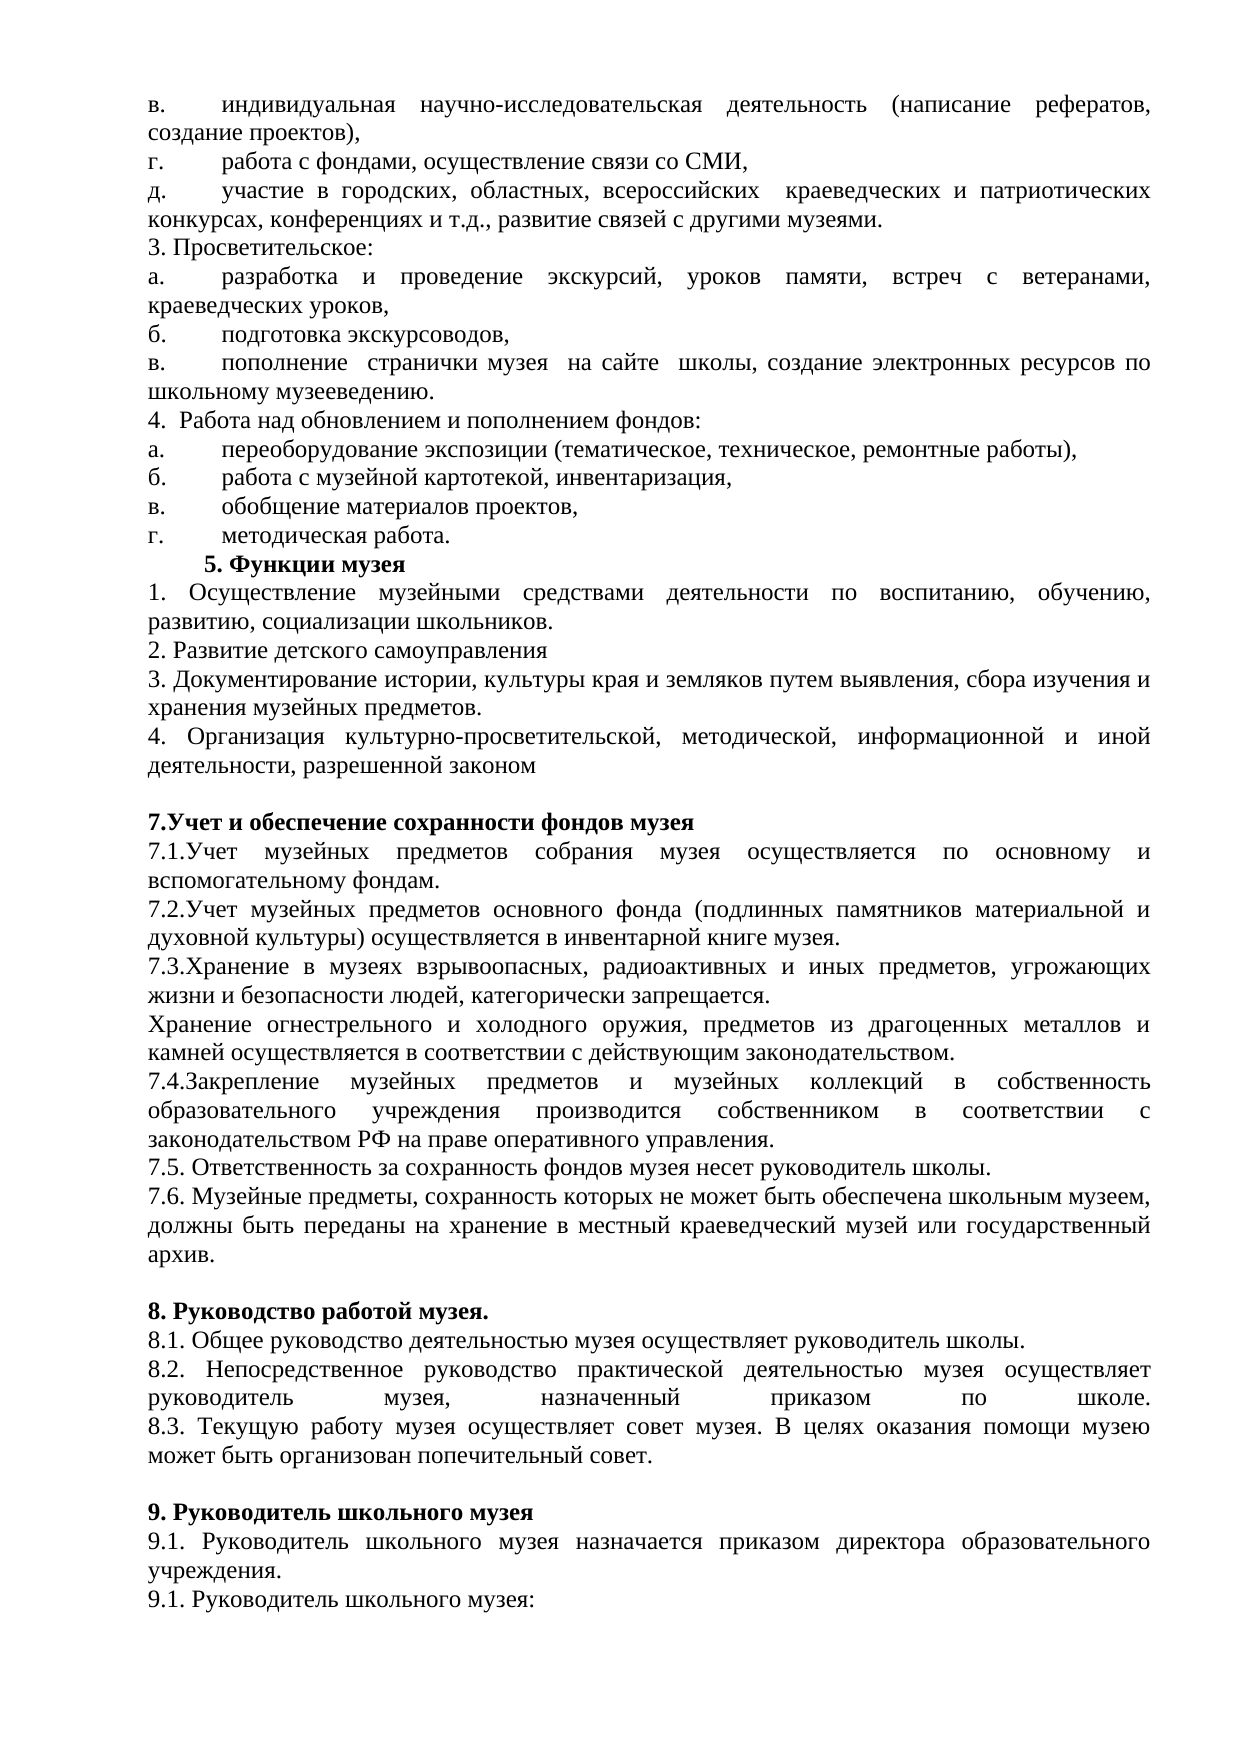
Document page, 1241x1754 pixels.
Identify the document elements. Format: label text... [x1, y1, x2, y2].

text 8.2. Непосредственное руководство практической деятельностью музея осуществляет руководитель музея, назначенный приказом по школе. 8.3. Текущую работу музея осуществляет совет музея. В целях оказания помощи музею может быть организован попечительный совет. [148, 1354, 1152, 1469]
text 5. Функции музея [148, 549, 1152, 577]
text 9. Руководитель школьного музея [148, 1497, 1152, 1526]
text б. подготовка экскурсоводов, [148, 319, 1152, 347]
text 7.Учет и обеспечение сохранности фондов музея [148, 807, 1152, 836]
text 1. Осуществление музейными средствами деятельности по воспитанию, обучению, развитию, социализации школьников. [148, 577, 1152, 635]
text 2. Развитие детского самоуправления [148, 635, 1152, 664]
text г. методическая работа. [148, 520, 1152, 549]
text 7.6. Музейные предметы, сохранность которых не может быть обеспечена школьным музеем, должны быть переданы на хранение в местный краеведческий музей или государственный архив. [148, 1181, 1152, 1267]
text б. работа с музейной картотекой, инвентаризация, [148, 462, 1152, 491]
text 3. Документирование истории, культуры края и земляков путем выявления, сбора изучения и хранения музейных предметов. [148, 664, 1152, 721]
text 4. Работа над обновлением и пополнением фондов: [148, 405, 1152, 434]
text а. переоборудование экспозиции (тематическое, техническое, ремонтные работы), [148, 434, 1152, 462]
text 3. Просветительское: [148, 232, 1152, 261]
text 4. Организация культурно-просветительской, методической, информационной и иной деятельности, разрешенной законом [148, 721, 1152, 779]
text 9.1. Руководитель школьного музея: [148, 1584, 1152, 1612]
text в. обобщение материалов проектов, [148, 491, 1152, 520]
text 7.4.Закрепление музейных предметов и музейных коллекций в собственность образовательного учреждения производится собственником в соответствии с законодательством РФ на праве оперативного управления. [148, 1066, 1152, 1152]
text 7.1.Учет музейных предметов собрания музея осуществляется по основному и вспомогательному фондам. [148, 836, 1152, 894]
text г. работа с фондами, осуществление связи со СМИ, [148, 146, 1152, 175]
text в. пополнение странички музея на сайте школы, создание электронных ресурсов по школьному музееведению. [148, 347, 1152, 405]
text в. индивидуальная научно-исследовательская деятельность (написание рефератов, создание проектов), [148, 89, 1152, 146]
text 8. Руководство работой музея. [148, 1296, 1152, 1325]
text 7.2.Учет музейных предметов основного фонда (подлинных памятников материальной и духовной культуры) осуществляется в инвентарной книге музея. [148, 894, 1152, 951]
text д. участие в городских, областных, всероссийских краеведческих и патриотических конкурсах, конференциях и т.д., развитие связей с другими музеями. [148, 175, 1152, 232]
text 7.3.Хранение в музеях взрывоопасных, радиоактивных и иных предметов, угрожающих жизни и безопасности людей, категорически запрещается. [148, 951, 1152, 1009]
text 7.5. Ответственность за сохранность фондов музея несет руководитель школы. [148, 1152, 1152, 1181]
text а. разработка и проведение экскурсий, уроков памяти, встреч с ветеранами, краеведческих уроков, [148, 261, 1152, 319]
text Хранение огнестрельного и холодного оружия, предметов из драгоценных металлов и камней осуществляется в соответствии с действующим законодательством. [148, 1009, 1152, 1066]
text 9.1. Руководитель школьного музея назначается приказом директора образовательного учреждения. [148, 1526, 1152, 1584]
text 8.1. Общее руководство деятельностью музея осуществляет руководитель школы. [148, 1325, 1152, 1354]
